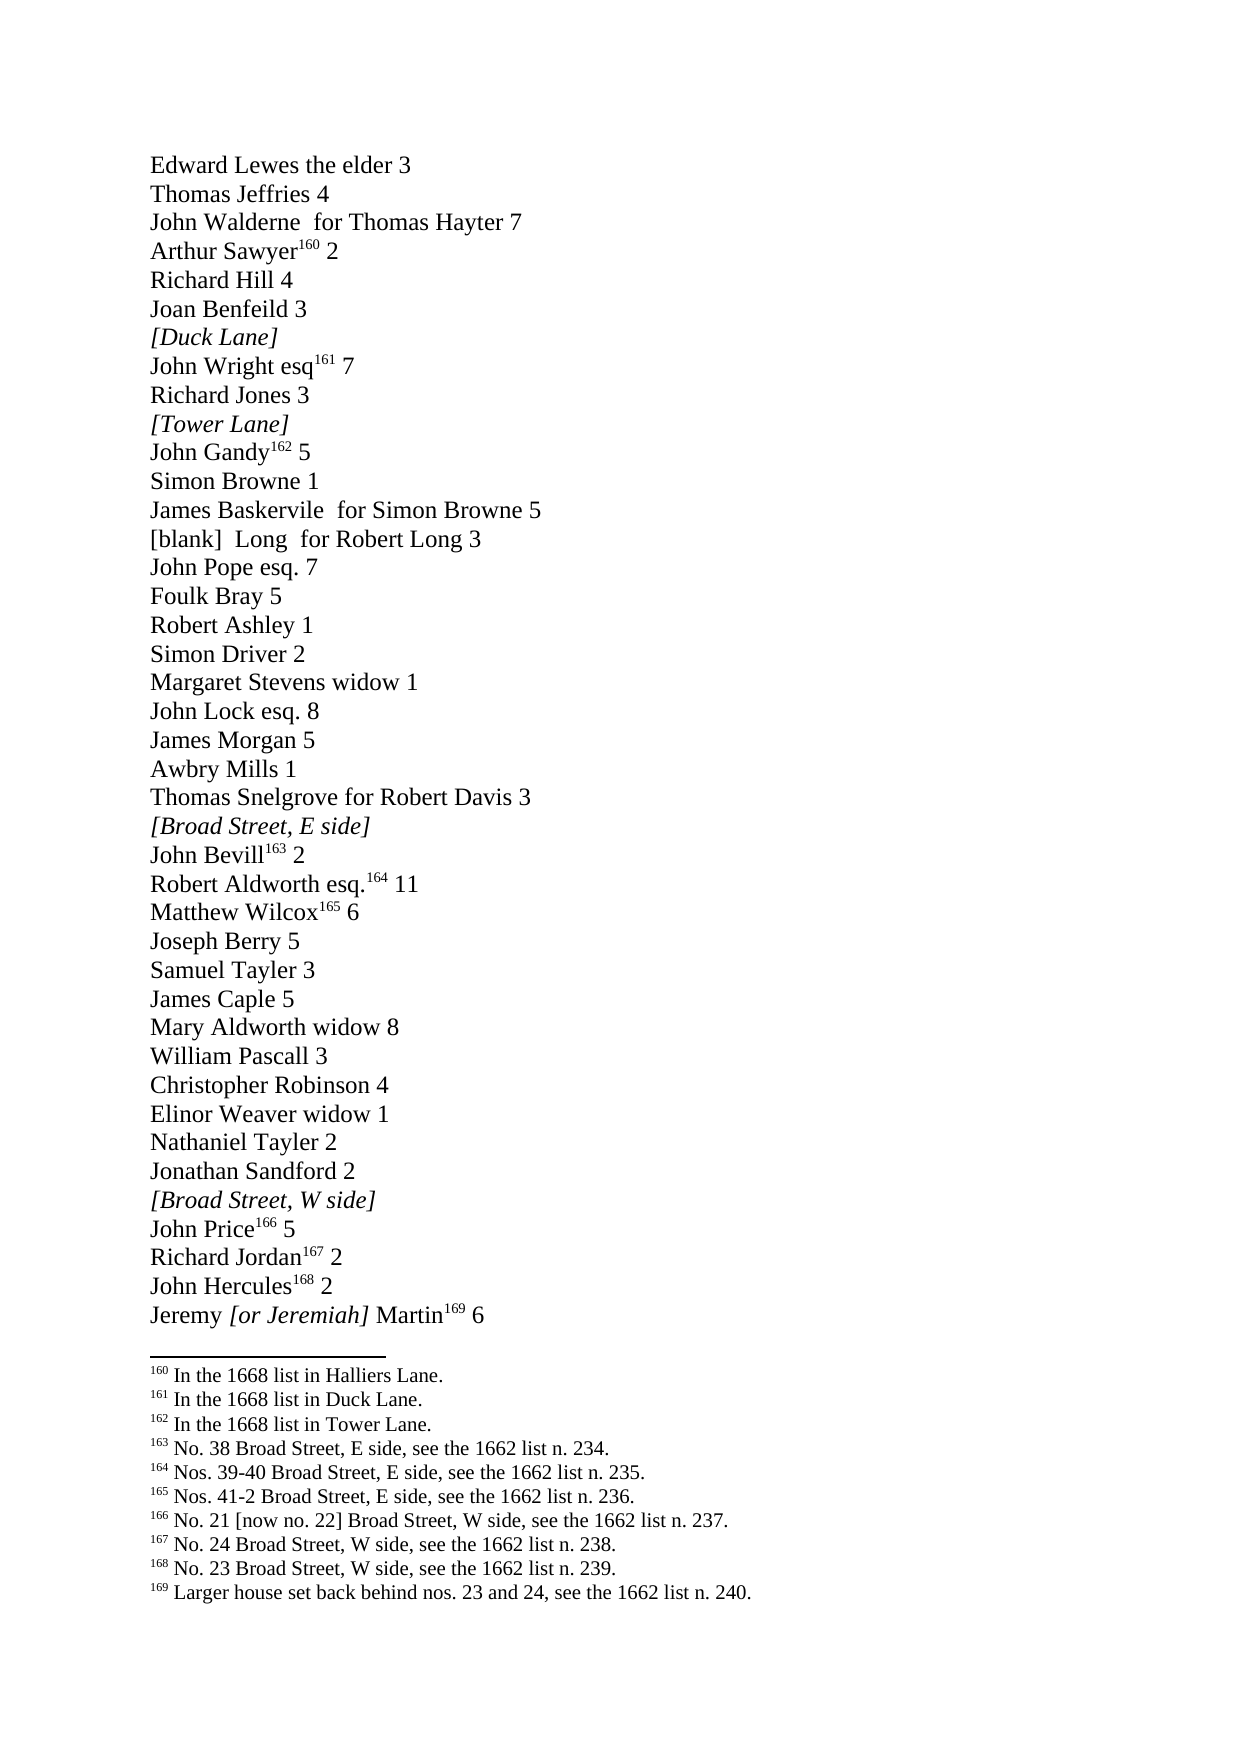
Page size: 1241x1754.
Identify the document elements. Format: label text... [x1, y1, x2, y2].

text Edward Lewes the elder 3 [150, 150, 1090, 179]
text Foulk Bray 5 [150, 581, 1090, 610]
text [blank] Long for Robert Long 3 [150, 524, 1090, 552]
text Elinor Weaver widow 1 [150, 1099, 1090, 1127]
text John Wright esq 7 [150, 351, 1090, 380]
text Simon Browne 1 [150, 466, 1090, 495]
text John Pope esq. 7 [150, 552, 1090, 581]
text Robert Aldworth esq. 11 [150, 869, 1090, 897]
text [Broad Street, E side] [150, 811, 1090, 840]
text Arthur Sawyer 2 [150, 236, 1090, 265]
text John Walderne for Thomas Hayter 7 [150, 207, 1090, 236]
text Thomas Jeffries 4 [150, 179, 1090, 207]
text John Bevill 2 [150, 840, 1090, 869]
text John Hercules 2 [150, 1271, 1090, 1300]
text William Pascall 3 [150, 1041, 1090, 1070]
text Richard Jordan 2 [150, 1242, 1090, 1271]
text Robert Ashley 1 [150, 610, 1090, 639]
text Samuel Tayler 3 [150, 955, 1090, 984]
text Thomas Snelgrove for Robert Davis 3 [150, 782, 1090, 811]
text Joan Benfeild 3 [150, 294, 1090, 322]
text John Price 5 [150, 1214, 1090, 1242]
text Joseph Berry 5 [150, 926, 1090, 955]
text Simon Driver 2 [150, 639, 1090, 667]
text Margaret Stevens widow 1 [150, 667, 1090, 696]
text Richard Hill 4 [150, 265, 1090, 294]
text Awbry Mills 1 [150, 754, 1090, 782]
text [Broad Street, W side] [150, 1185, 1090, 1214]
text Christopher Robinson 4 [150, 1070, 1090, 1099]
text Matthew Wilcox 6 [150, 897, 1090, 926]
text Jonathan Sandford 2 [150, 1156, 1090, 1185]
text James Baskervile for Simon Browne 5 [150, 495, 1090, 524]
text James Morgan 5 [150, 725, 1090, 754]
text Jeremy [or Jeremiah] Martin 6 [150, 1300, 1090, 1329]
text [Tower Lane] [150, 409, 1090, 437]
text James Caple 5 [150, 984, 1090, 1012]
text [Duck Lane] [150, 322, 1090, 351]
text Nathaniel Tayler 2 [150, 1127, 1090, 1156]
text Richard Jones 3 [150, 380, 1090, 409]
text John Gandy 5 [150, 437, 1090, 466]
text Mary Aldworth widow 8 [150, 1012, 1090, 1041]
text John Lock esq. 8 [150, 696, 1090, 725]
